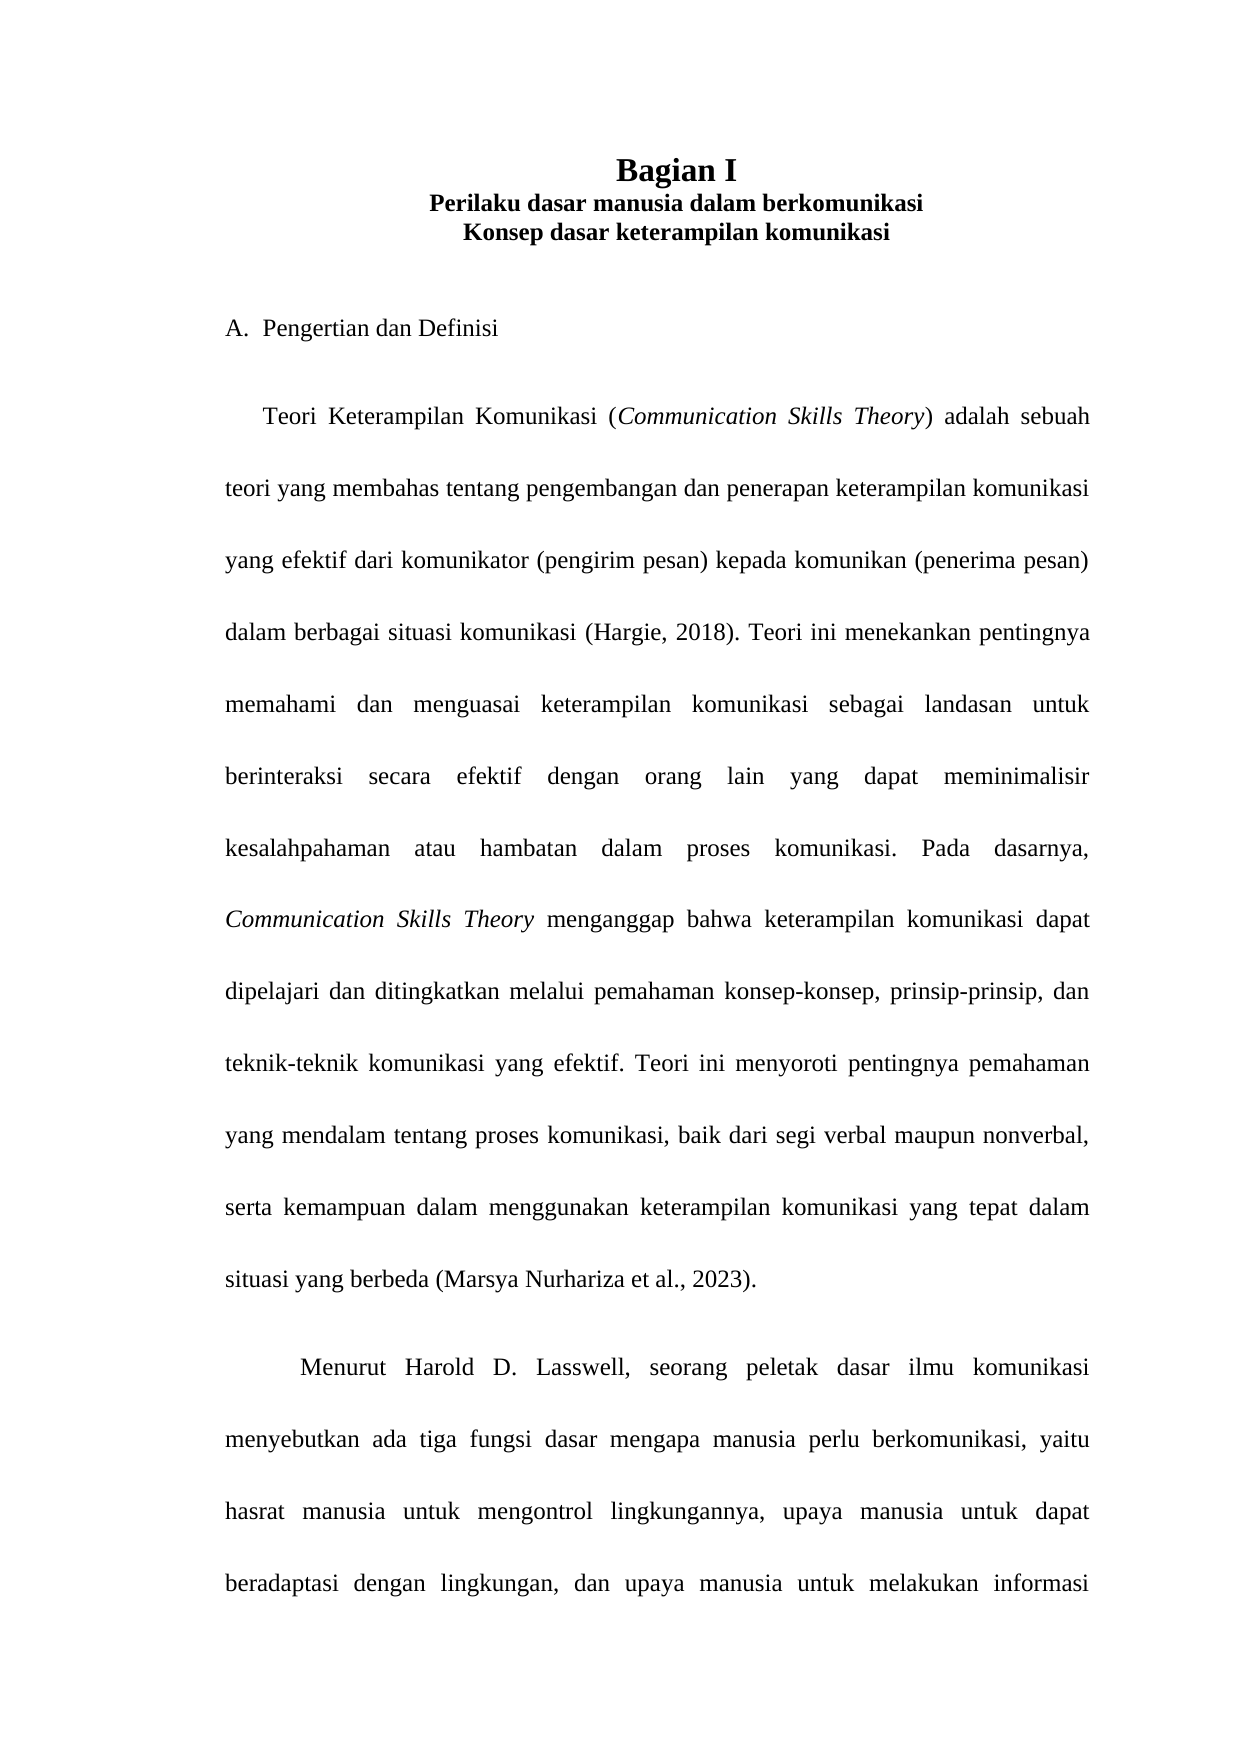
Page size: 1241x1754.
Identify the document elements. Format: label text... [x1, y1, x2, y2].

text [225, 1352, 1090, 1597]
text Teori Keterampilan Komunikasi (Communication Skills Theory) adalah sebuah teori yang membahas tentang pengembangan dan penerapan keterampilan komunikasi yang efektif dari komunikator (pengirim pesan) kepada komunikan (penerima pesan) dalam berbagai situasi komunikasi (Hargie, 2018). Teori ini menekankan pentingnya memahami dan menguasai keterampilan komunikasi sebagai landasan untuk berinteraksi secara efektif dengan orang lain yang dapat meminimalisir kesalahpahaman atau hambatan dalam proses komunikasi. Pada dasarnya, Communication Skills Theory menganggap bahwa keterampilan komunikasi dapat dipelajari dan ditingkatkan melalui pemahaman konsep-konsep, prinsip-prinsip, dan teknik-teknik komunikasi yang efektif. Teori ini menyoroti pentingnya pemahaman yang mendalam tentang proses komunikasi, baik dari segi verbal maupun nonverbal, serta kemampuan dalam menggunakan keterampilan komunikasi yang tepat dalam situasi yang berbeda (Marsya Nurhariza et al., 2023). [225, 401, 1090, 1293]
list Konsep dasar keterampilan komunikasi [262, 217, 1090, 246]
list Perilaku dasar manusia dalam berkomunikasi [262, 188, 1090, 217]
list Bagian I [262, 150, 1090, 188]
list Pengertian dan Definisi [225, 313, 1090, 342]
